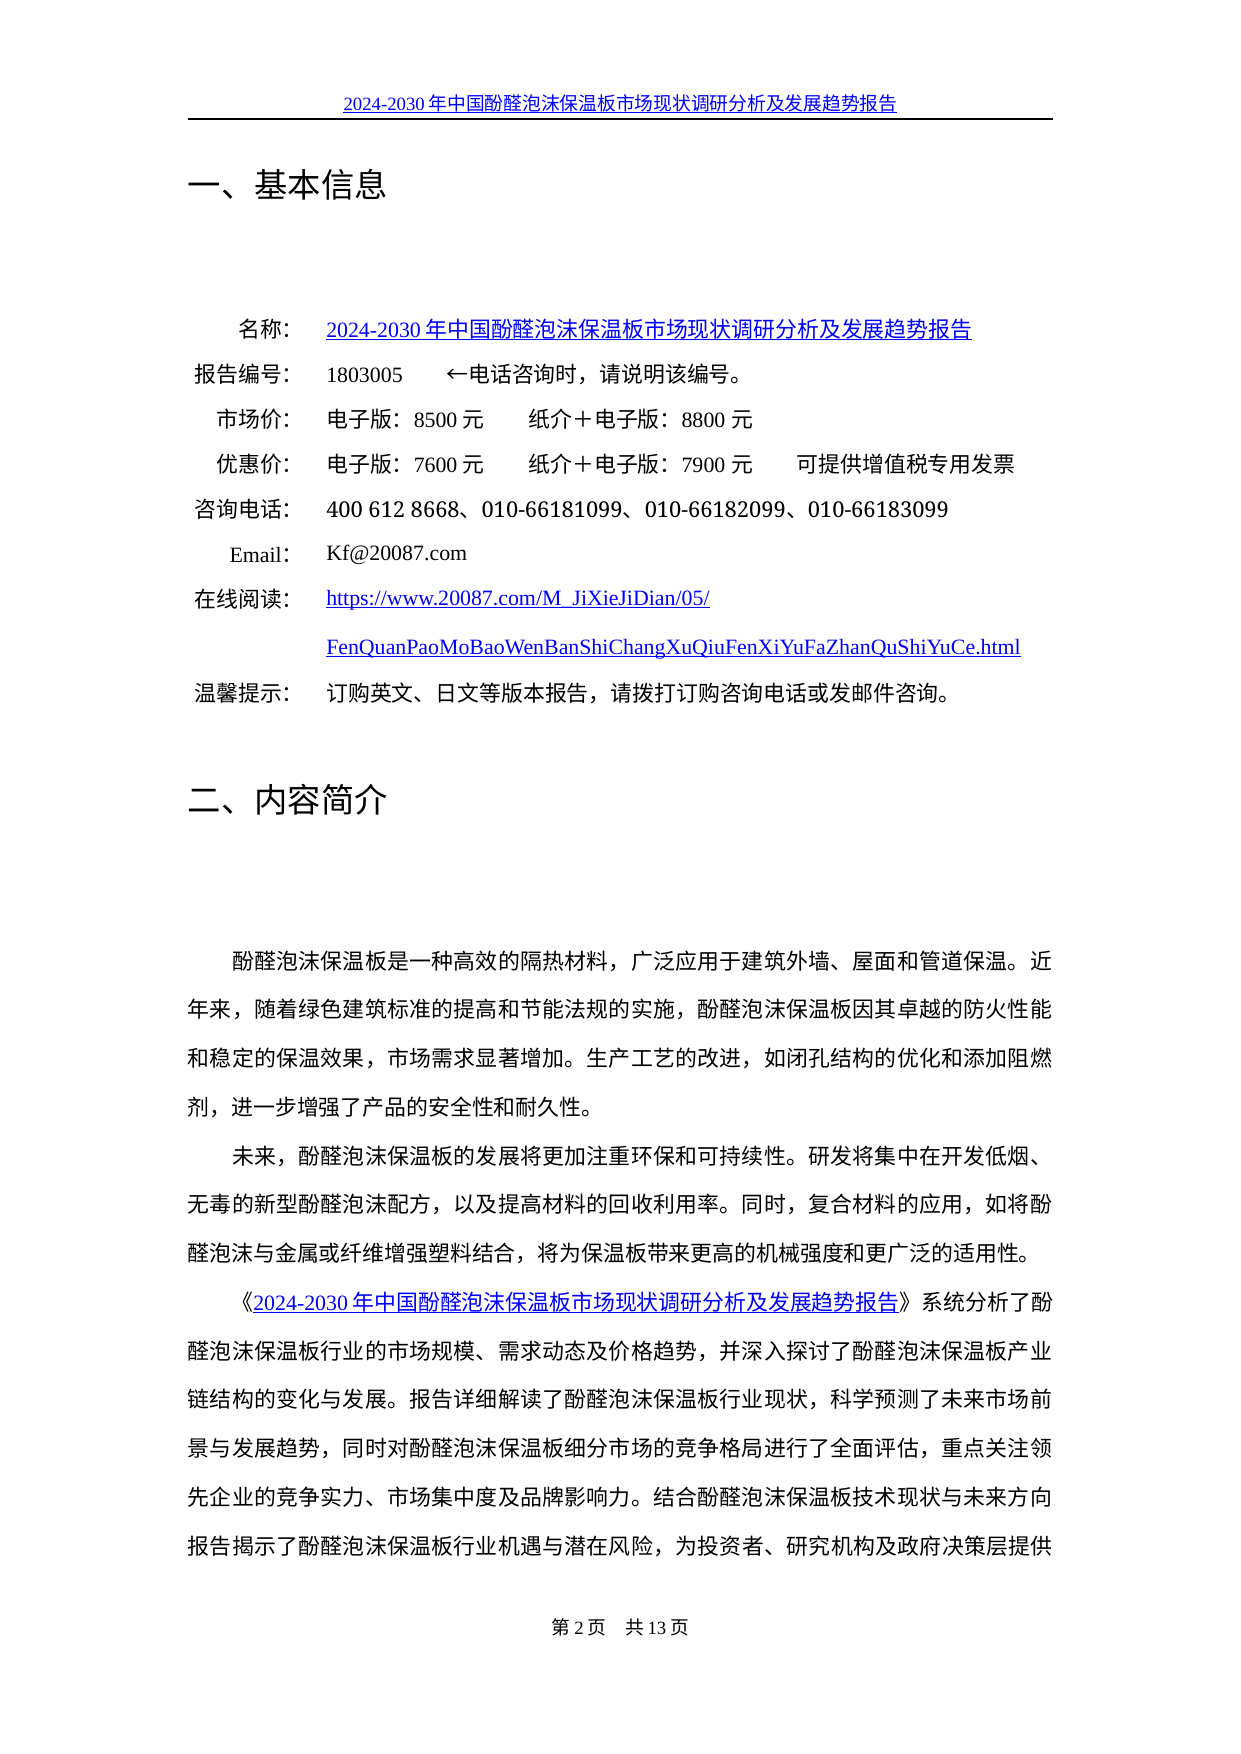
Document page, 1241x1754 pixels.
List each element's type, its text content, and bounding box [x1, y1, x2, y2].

table_cell 咨询电话： [167, 492, 315, 537]
table_cell 市场价： [167, 402, 315, 447]
table_cell 温馨提示： [167, 675, 315, 720]
table_header 名称： [167, 312, 315, 357]
table_cell [315, 582, 1073, 675]
title 一、基本信息 [187, 150, 1053, 215]
table_cell 订购英文、日文等版本报告，请拨打订购咨询电话或发邮件咨询。 [315, 675, 1073, 720]
title 二、内容简介 [187, 766, 1053, 831]
table_cell 1803005 ←电话咨询时，请说明该编号。 [315, 357, 1073, 402]
table_cell 电子版：7600 元 纸介＋电子版：7900 元 可提供增值税专用发票 [315, 447, 1073, 492]
table_header 2024-2030年中国酚醛泡沫保温板市场现状调研分析及发展趋势报告 [315, 312, 1073, 357]
table_cell 电子版：8500 元 纸介＋电子版：8800 元 [315, 402, 1073, 447]
table_cell 报告编号： [167, 357, 315, 402]
table_cell 在线阅读： [167, 582, 315, 675]
table_cell 400 612 8668、010-66181099、010-66182099、010-66183099 [315, 492, 1073, 537]
table_cell Email： [167, 537, 315, 582]
table_cell 优惠价： [167, 447, 315, 492]
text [187, 943, 1053, 1561]
table_cell Kf@20087.com [315, 537, 1073, 582]
